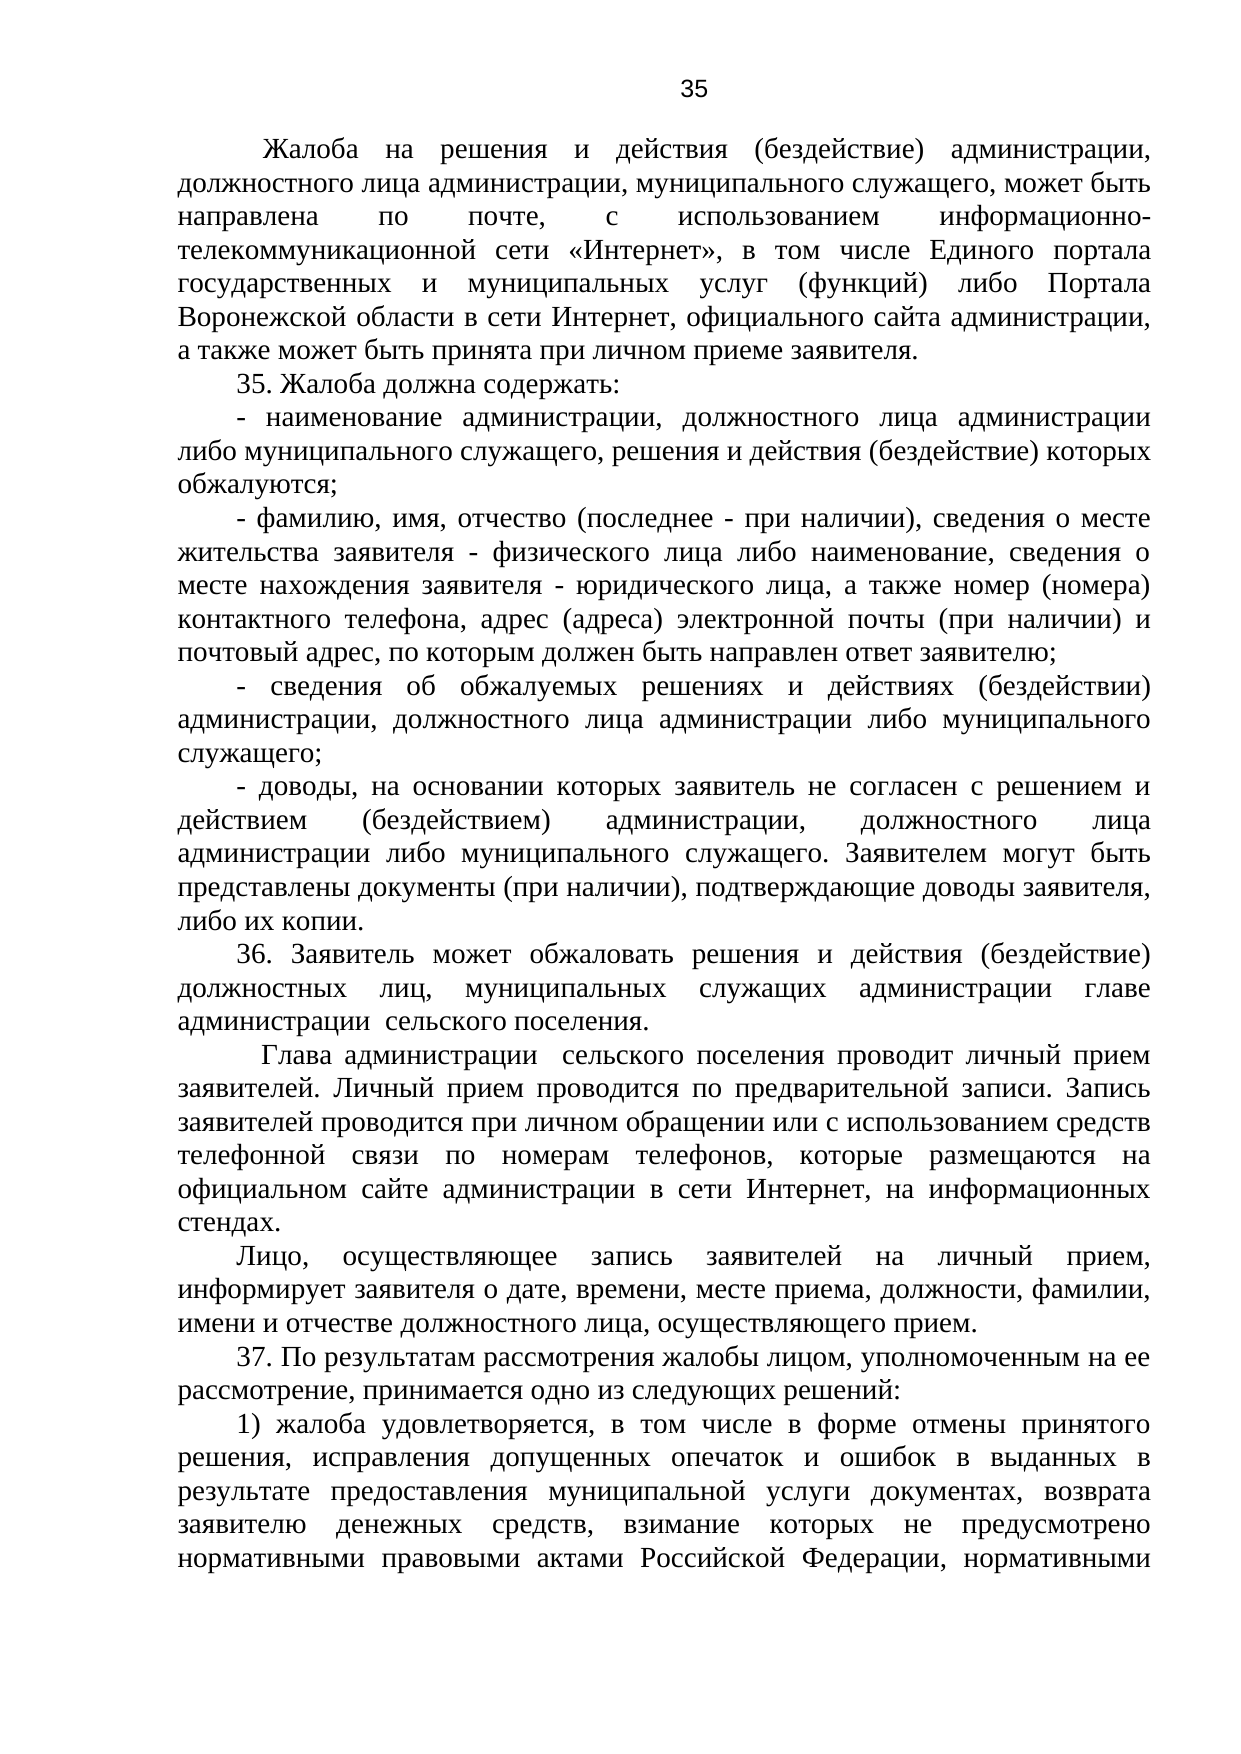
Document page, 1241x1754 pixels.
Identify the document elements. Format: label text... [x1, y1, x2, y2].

text Лицо, осуществляющее запись заявителей на личный прием, информирует заявителя о дате, времени, месте приема, должности, фамилии, имени и отчестве должностного лица, осуществляющего прием. [177, 1238, 1152, 1339]
text 37. По результатам рассмотрения жалобы лицом, уполномоченным на ее рассмотрение, принимается одно из следующих решений: [177, 1339, 1152, 1406]
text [177, 1406, 1152, 1573]
text - доводы, на основании которых заявитель не согласен с решением и действием (бездействием) администрации, должностного лица администрации либо муниципального служащего. Заявителем могут быть представлены документы (при наличии), подтверждающие доводы заявителя, либо их копии. [177, 768, 1152, 936]
text Жалоба на решения и действия (бездействие) администрации, должностного лица администрации, муниципального служащего, может быть направлена по почте, с использованием информационно-телекоммуникационной сети «Интернет», в том числе Единого портала государственных и муниципальных услуг (функций) либо Портала Воронежской области в сети Интернет, официального сайта администрации, а также может быть принята при личном приеме заявителя. [177, 131, 1152, 366]
text - фамилию, имя, отчество (последнее - при наличии), сведения о месте жительства заявителя - физического лица либо наименование, сведения о месте нахождения заявителя - юридического лица, а также номер (номера) контактного телефона, адрес (адреса) электронной почты (при наличии) и почтовый адрес, по которым должен быть направлен ответ заявителю; [177, 500, 1152, 668]
text - наименование администрации, должностного лица администрации либо муниципального служащего, решения и действия (бездействие) которых обжалуются; [177, 399, 1152, 500]
text - сведения об обжалуемых решениях и действиях (бездействии) администрации, должностного лица администрации либо муниципального служащего; [177, 668, 1152, 768]
text Глава администрации сельского поселения проводит личный прием заявителей. Личный прием проводится по предварительной записи. Запись заявителей проводится при личном обращении или с использованием средств телефонной связи по номерам телефонов, которые размещаются на официальном сайте администрации в сети Интернет, на информационных стендах. [177, 1037, 1152, 1238]
text 35. Жалоба должна содержать: [177, 366, 1152, 399]
text 36. Заявитель может обжаловать решения и действия (бездействие) должностных лиц, муниципальных служащих администрации главе администрации сельского поселения. [177, 936, 1152, 1037]
